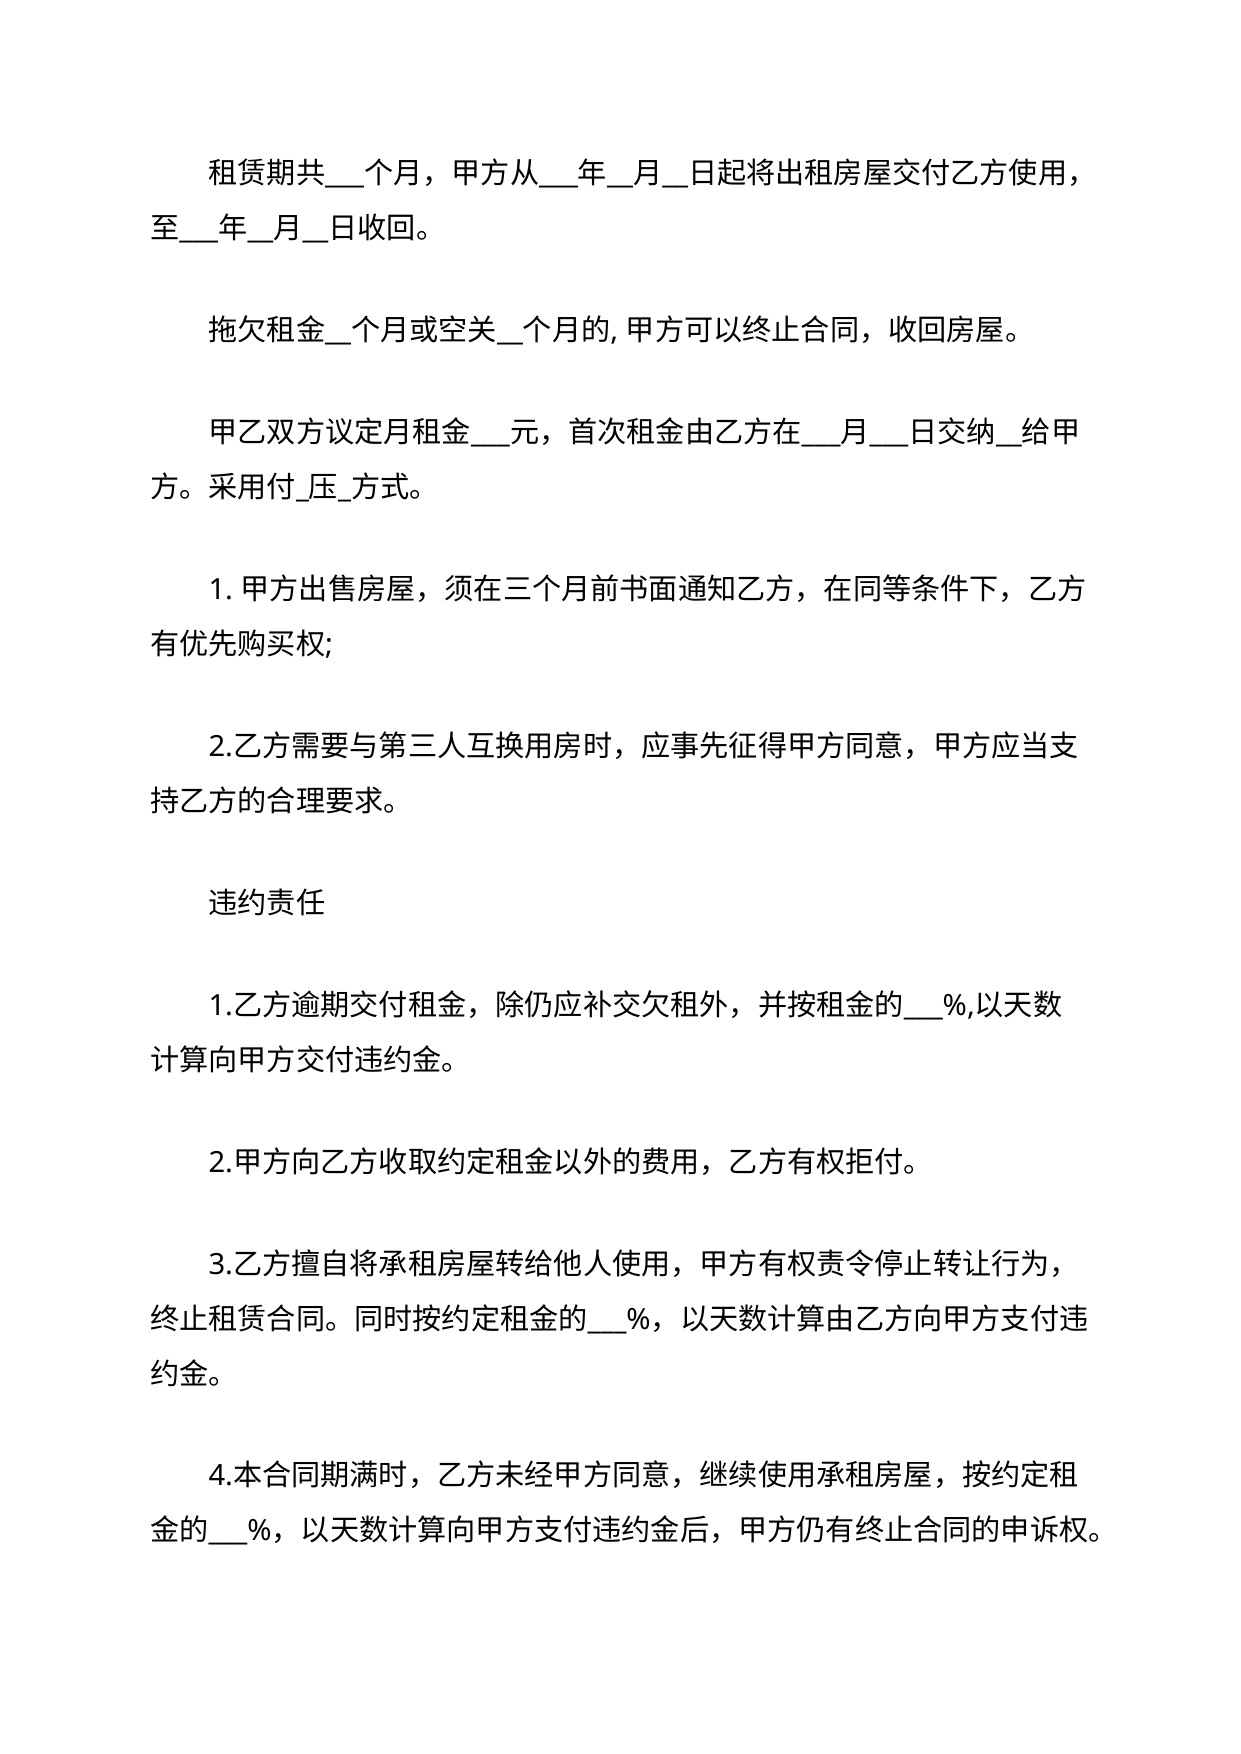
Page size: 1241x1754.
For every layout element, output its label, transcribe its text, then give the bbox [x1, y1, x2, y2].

text 1.乙方逾期交付租金，除仍应补交欠租外，并按租金的___%,以天数计算向甲方交付违约金。 [150, 981, 1090, 1079]
text 2.甲方向乙方收取约定租金以外的费用，乙方有权拒付。 [150, 1138, 1090, 1181]
text 4.本合同期满时，乙方未经甲方同意，继续使用承租房屋，按约定租金的___%，以天数计算向甲方支付违约金后，甲方仍有终止合同的申诉权。 [150, 1452, 1090, 1549]
text 3.乙方擅自将承租房屋转给他人使用，甲方有权责令停止转让行为，终止租赁合同。同时按约定租金的___%，以天数计算由乙方向甲方支付违约金。 [150, 1240, 1090, 1392]
text 甲乙双方议定月租金___元，首次租金由乙方在___月___日交纳__给甲方。采用付_压_方式。 [150, 409, 1090, 506]
text 租赁期共___个月，甲方从___年__月__日起将出租房屋交付乙方使用，至___年__月__日收回。 [150, 150, 1090, 247]
text 违约责任 [150, 880, 1090, 922]
text 2.乙方需要与第三人互换用房时，应事先征得甲方同意，甲方应当支持乙方的合理要求。 [150, 723, 1090, 820]
text 拖欠租金__个月或空关__个月的, 甲方可以终止合同，收回房屋。 [150, 307, 1090, 349]
text 1. 甲方出售房屋，须在三个月前书面通知乙方，在同等条件下，乙方有优先购买权; [150, 566, 1090, 663]
